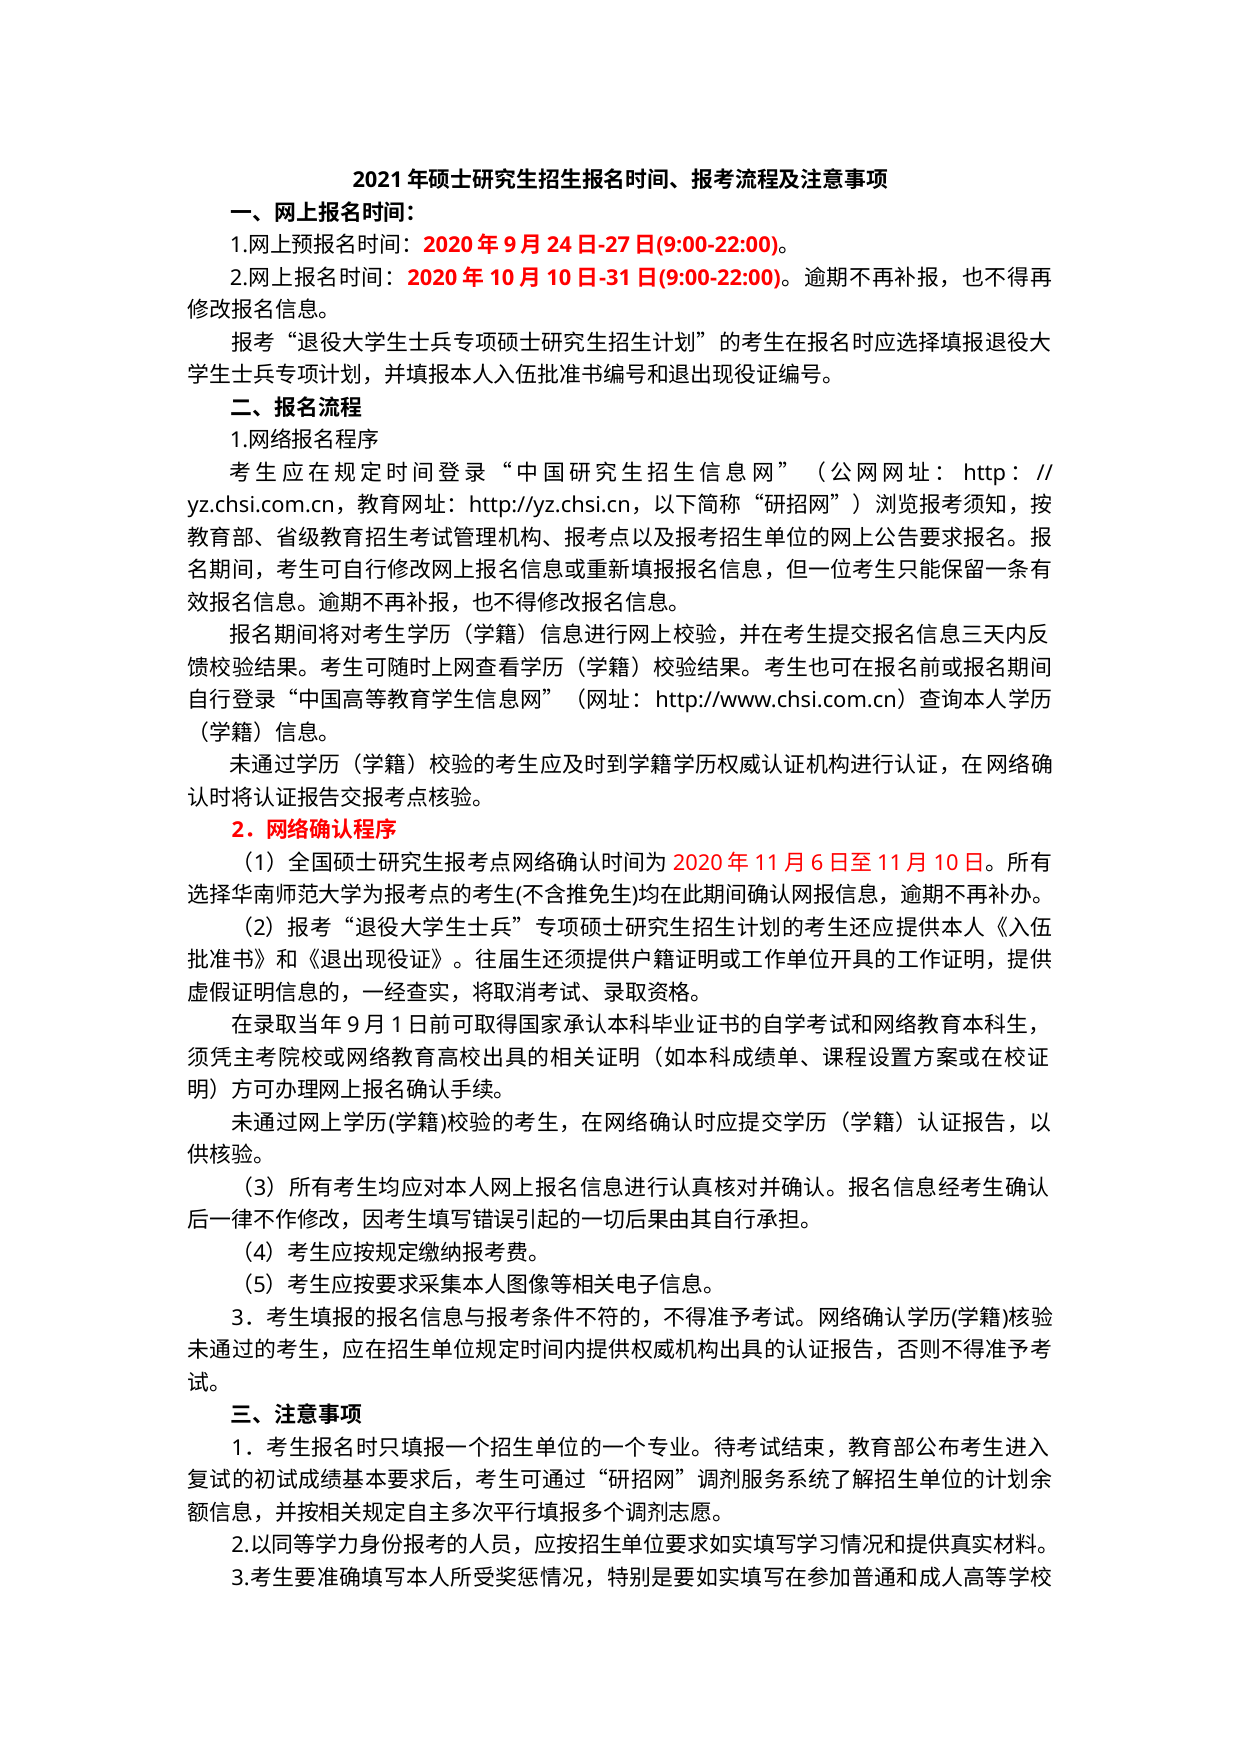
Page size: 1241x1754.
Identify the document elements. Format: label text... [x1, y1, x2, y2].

text 1.网上预报名时间：2020年9月24日-27日(9:00-22:00)。 [187, 227, 1053, 259]
text 二、报名流程 [187, 389, 1053, 422]
text 2．网络确认程序 [187, 812, 1053, 844]
text 未通过网上学历(学籍)校验的考生，在网络确认时应提交学历（学籍）认证报告，以供核验。 [187, 1104, 1053, 1169]
list 报考“退役大学生士兵”专项硕士研究生招生计划的考生还应提供本人《入伍批准书》和《退出现役证》。往届生还须提供户籍证明或工作单位开具的工作证明，提供虚假证明信息的，一经查实，将取消考试、录取资格。 [187, 909, 1053, 1007]
text 2021年硕士研究生招生报名时间、报考流程及注意事项 [187, 162, 1053, 194]
text 一、网上报名时间： [187, 194, 1053, 227]
text 考生应在规定时间登录“中国研究生招生信息网”（公网网址：http：//yz.chsi.com.cn，教育网址：http://yz.chsi.cn，以下简称“研招网”）浏览报考须知，按教育部、省级教育招生考试管理机构、报考点以及报考招生单位的网上公告要求报名。报名期间，考生可自行修改网上报名信息或重新填报报名信息，但一位考生只能保留一条有效报名信息。逾期不再补报，也不得修改报名信息。 [187, 454, 1053, 617]
text 1．考生报名时只填报一个招生单位的一个专业。待考试结束，教育部公布考生进入复试的初试成绩基本要求后，考生可通过“研招网”调剂服务系统了解招生单位的计划余额信息，并按相关规定自主多次平行填报多个调剂志愿。 [187, 1429, 1053, 1527]
text 在录取当年9月1日前可取得国家承认本科毕业证书的自学考试和网络教育本科生，须凭主考院校或网络教育高校出具的相关证明（如本科成绩单、课程设置方案或在校证明）方可办理网上报名确认手续。 [187, 1007, 1053, 1104]
text 三、注意事项 [187, 1397, 1053, 1429]
text 3．考生填报的报名信息与报考条件不符的，不得准予考试。网络确认学历(学籍)核验未通过的考生，应在招生单位规定时间内提供权威机构出具的认证报告，否则不得准予考试。 [187, 1299, 1053, 1397]
text （1）全国硕士研究生报考点网络确认时间为2020年11月6日至11月10日。所有选择华南师范大学为报考点的考生(不含推免生)均在此期间确认网报信息，逾期不再补办。 [187, 844, 1053, 909]
text （4）考生应按规定缴纳报考费。 [187, 1234, 1053, 1267]
text 未通过学历（学籍）校验的考生应及时到学籍学历权威认证机构进行认证，在网络确认时将认证报告交报考点核验。 [187, 747, 1053, 812]
text 报考“退役大学生士兵专项硕士研究生招生计划”的考生在报名时应选择填报退役大学生士兵专项计划，并填报本人入伍批准书编号和退出现役证编号。 [187, 324, 1053, 389]
text （3）所有考生均应对本人网上报名信息进行认真核对并确认。报名信息经考生确认后一律不作修改，因考生填写错误引起的一切后果由其自行承担。 [187, 1169, 1053, 1234]
text 报名期间将对考生学历（学籍）信息进行网上校验，并在考生提交报名信息三天内反馈校验结果。考生可随时上网查看学历（学籍）校验结果。考生也可在报名前或报名期间自行登录“中国高等教育学生信息网”（网址：http://www.chsi.com.cn）查询本人学历（学籍）信息。 [187, 617, 1053, 747]
text （5）考生应按要求采集本人图像等相关电子信息。 [187, 1267, 1053, 1299]
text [187, 1559, 1053, 1592]
text 1.网络报名程序 [187, 422, 1053, 454]
text 2.网上报名时间：2020年10月10日-31日(9:00-22:00)。逾期不再补报，也不得再修改报名信息。 [187, 259, 1053, 324]
text 2.以同等学力身份报考的人员，应按招生单位要求如实填写学习情况和提供真实材料。 [187, 1527, 1053, 1559]
